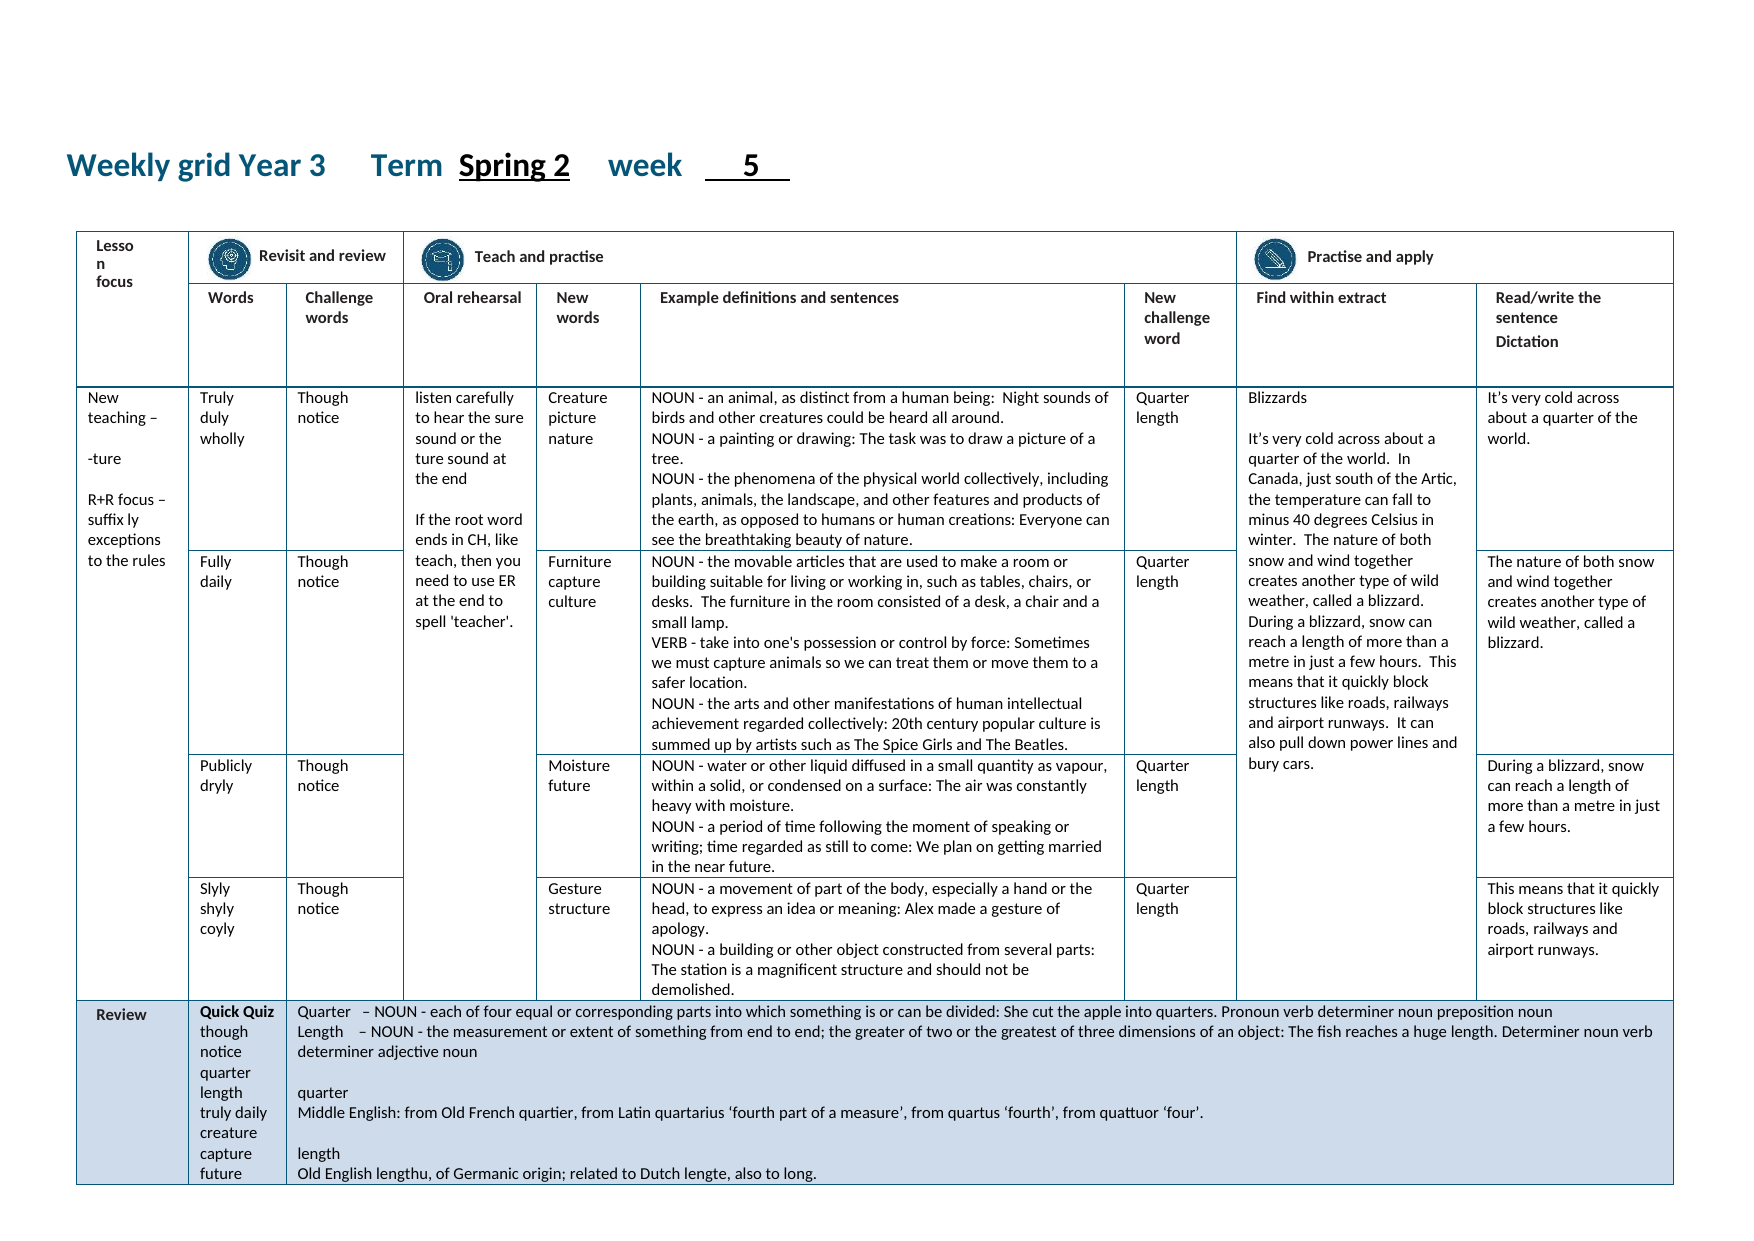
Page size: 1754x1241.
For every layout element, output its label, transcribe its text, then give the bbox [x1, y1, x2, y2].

table_cell Furniture capture culture [537, 551, 640, 754]
table_cell This means that it quickly block structures like roads, railways and airport runways. [1477, 878, 1673, 1000]
table_cell Example definitions and sentences [641, 284, 1124, 386]
table_cell Read/write the sentence Dictation [1477, 284, 1673, 386]
table_header Lesson focus [77, 232, 188, 386]
table_cell NOUN - the movable articles that are used to make a room or building suitable for living or working in, such as tables, chairs, or desks. The furniture in the room consisted of a desk, a chair and a small lamp. VERB - take into one's possession or control by force: Sometimes we must capture animals so we can treat them or move them to a safer location. NOUN - the arts and other manifestations of human intellectual achievement regarded collectively: 20th century popular culture is summed up by artists such as The Spice Girls and The Beatles. [641, 551, 1124, 754]
table_cell Oral rehearsal [404, 284, 536, 386]
table_cell Though notice [287, 755, 403, 877]
table_header Practise and apply [1237, 232, 1673, 283]
picture [1252, 236, 1298, 282]
table_cell New challenge word [1125, 284, 1236, 386]
table_cell New words [537, 284, 640, 386]
table_cell Quarter length [1125, 551, 1236, 754]
table_cell Find within extract [1237, 284, 1476, 386]
table_cell Though notice [287, 551, 403, 754]
picture [206, 236, 253, 282]
picture [419, 236, 466, 282]
table_cell Publicly dryly [189, 755, 286, 877]
table_cell NOUN - an animal, as distinct from a human being: Night sounds of birds and other creatures could be heard all around. NOUN - a painting or drawing: The task was to draw a picture of a tree. NOUN - the phenomena of the physical world collectively, including plants, animals, the landscape, and other features and products of the earth, as opposed to humans or human creations: Everyone can see the breathtaking beauty of nature. [641, 388, 1124, 550]
table_cell Slyly shyly coyly [189, 878, 286, 1000]
table_cell Moisture future [537, 755, 640, 877]
table_cell It’s very cold across about a quarter of the world. [1477, 388, 1673, 550]
table_cell Fully daily [189, 551, 286, 754]
table_cell Creature picture nature [537, 388, 640, 550]
table_cell listen carefully to hear the sure sound or the ture sound at the end If the root word ends in CH, like teach, then you need to use ER at the end to spell 'teacher'. [404, 388, 536, 1000]
table_cell Words [189, 284, 286, 386]
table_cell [287, 1001, 1673, 1184]
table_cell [189, 1001, 286, 1184]
table_cell The nature of both snow and wind together creates another type of wild weather, called a blizzard. [1477, 551, 1673, 754]
table_cell Quarter length [1125, 878, 1236, 1000]
table_cell NOUN - a movement of part of the body, especially a hand or the head, to express an idea or meaning: Alex made a gesture of apology. NOUN - a building or other object constructed from several parts: The station is a magnificent structure and should not be demolished. [641, 878, 1124, 1000]
table_header Revisit and review [189, 232, 403, 283]
table_cell Though notice [287, 878, 403, 1000]
table_cell Quarter length [1125, 388, 1236, 550]
text Weekly grid Year 3 Term Spring 2 week 5 [66, 144, 1691, 185]
table_cell Blizzards It’s very cold across about a quarter of the world. In Canada, just south of the Artic, the temperature can fall to minus 40 degrees Celsius in winter. The nature of both snow and wind together creates another type of wild weather, called a blizzard. During a blizzard, snow can reach a length of more than a metre in just a few hours. This means that it quickly block structures like roads, railways and airport runways. It can also pull down power lines and bury cars. [1237, 388, 1476, 1000]
table_cell Though notice [287, 388, 403, 550]
table_cell During a blizzard, snow can reach a length of more than a metre in just a few hours. [1477, 755, 1673, 877]
table_cell Quarter length [1125, 755, 1236, 877]
table_cell New teaching – -ture R+R focus – suffix ly exceptions to the rules [77, 388, 188, 1000]
table_cell Truly duly wholly [189, 388, 286, 550]
table_header Teach and practise [404, 232, 1236, 283]
table_cell Gesture structure [537, 878, 640, 1000]
table_cell Challenge words [287, 284, 403, 386]
table_cell Review [77, 1001, 188, 1184]
table_cell NOUN - water or other liquid diffused in a small quantity as vapour, within a solid, or condensed on a surface: The air was constantly heavy with moisture. NOUN - a period of time following the moment of speaking or writing; time regarded as still to come: We plan on getting married in the near future. [641, 755, 1124, 877]
